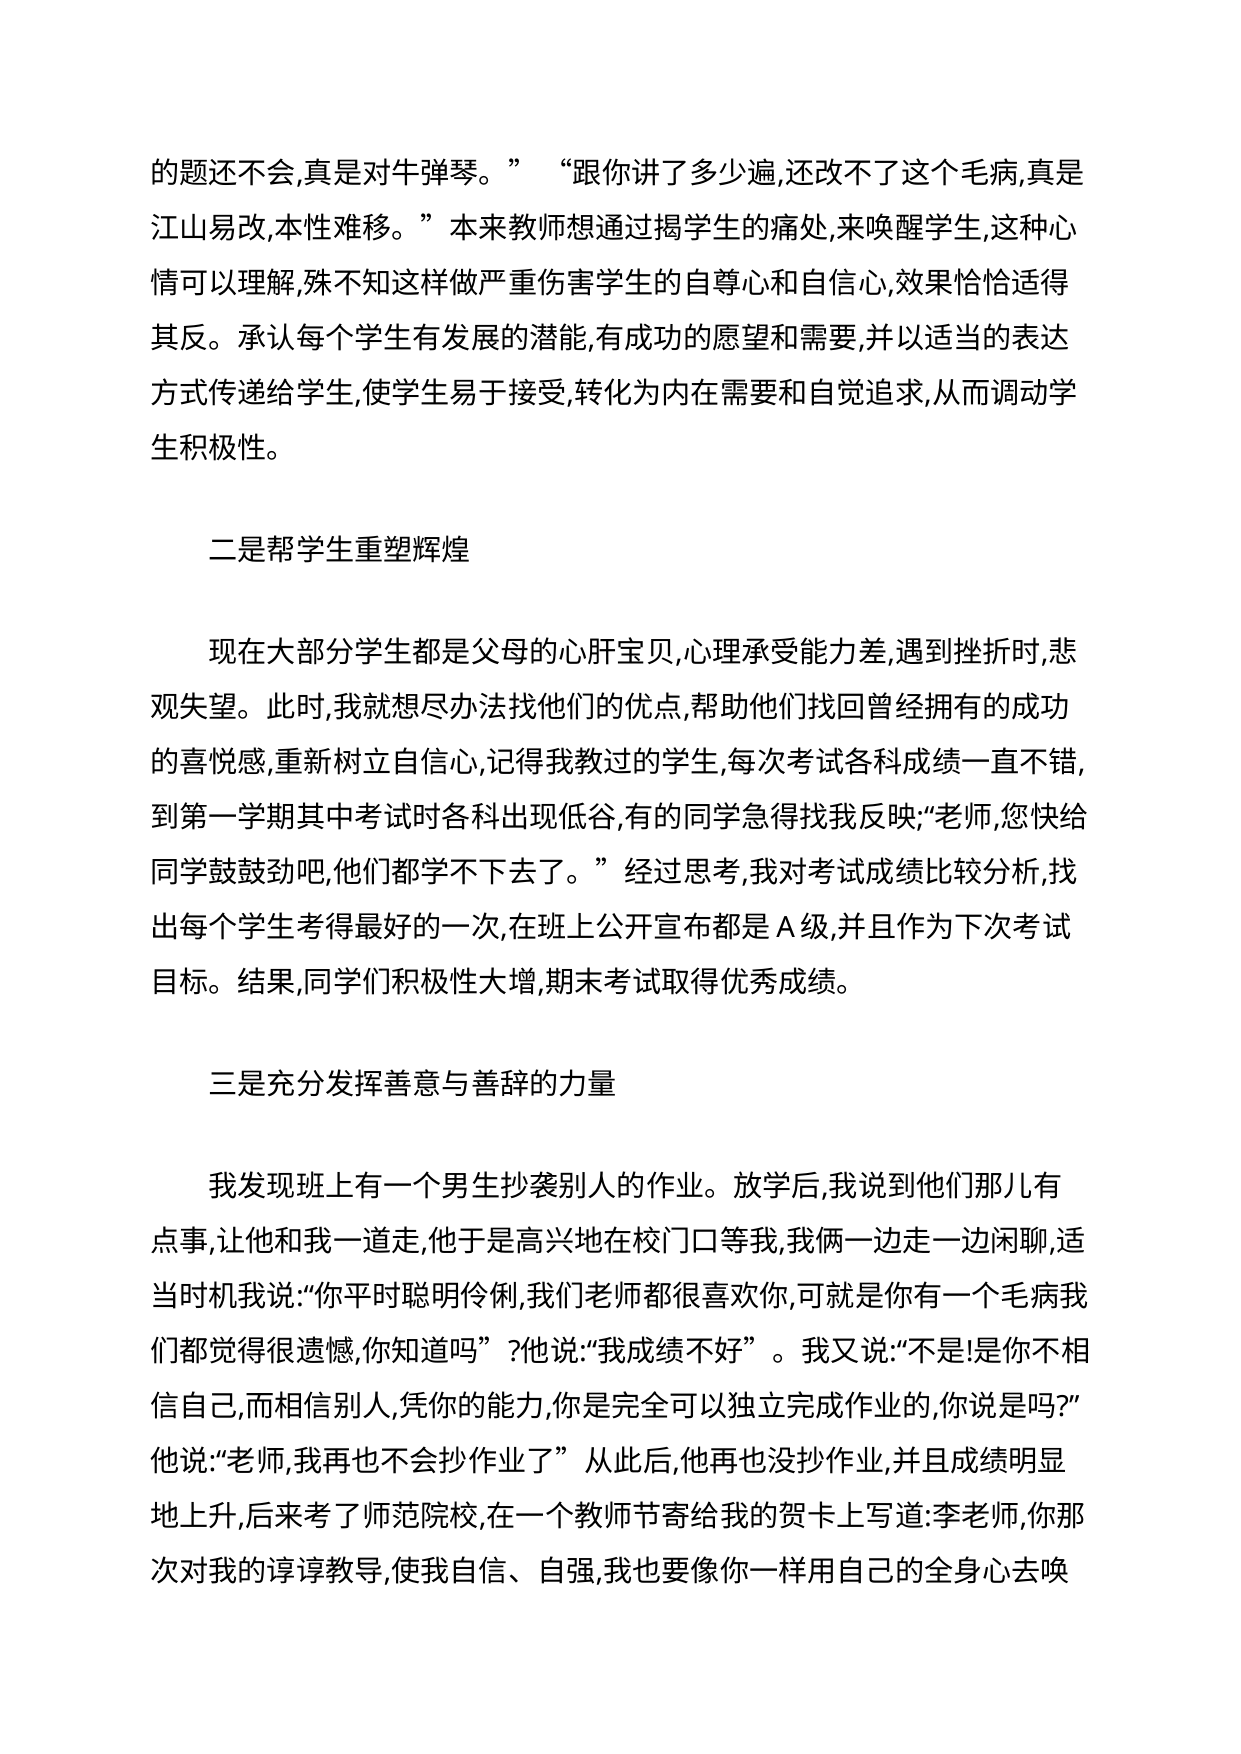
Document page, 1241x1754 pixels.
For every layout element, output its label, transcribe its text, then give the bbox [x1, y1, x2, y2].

text 现在大部分学生都是父母的心肝宝贝,心理承受能力差,遇到挫折时,悲观失望。此时,我就想尽办法找他们的优点,帮助他们找回曾经拥有的成功的喜悦感,重新树立自信心,记得我教过的学生,每次考试各科成绩一直不错,到第一学期其中考试时各科出现低谷,有的同学急得找我反映;“老师,您快给同学鼓鼓劲吧,他们都学不下去了。”经过思考,我对考试成绩比较分析,找出每个学生考得最好的一次,在班上公开宣布都是A级,并且作为下次考试目标。结果,同学们积极性大增,期末考试取得优秀成绩。 [150, 628, 1090, 1001]
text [150, 150, 1090, 467]
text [150, 1162, 1090, 1590]
text 二是帮学生重塑辉煌 [150, 527, 1090, 569]
text 三是充分发挥善意与善辞的力量 [150, 1061, 1090, 1103]
